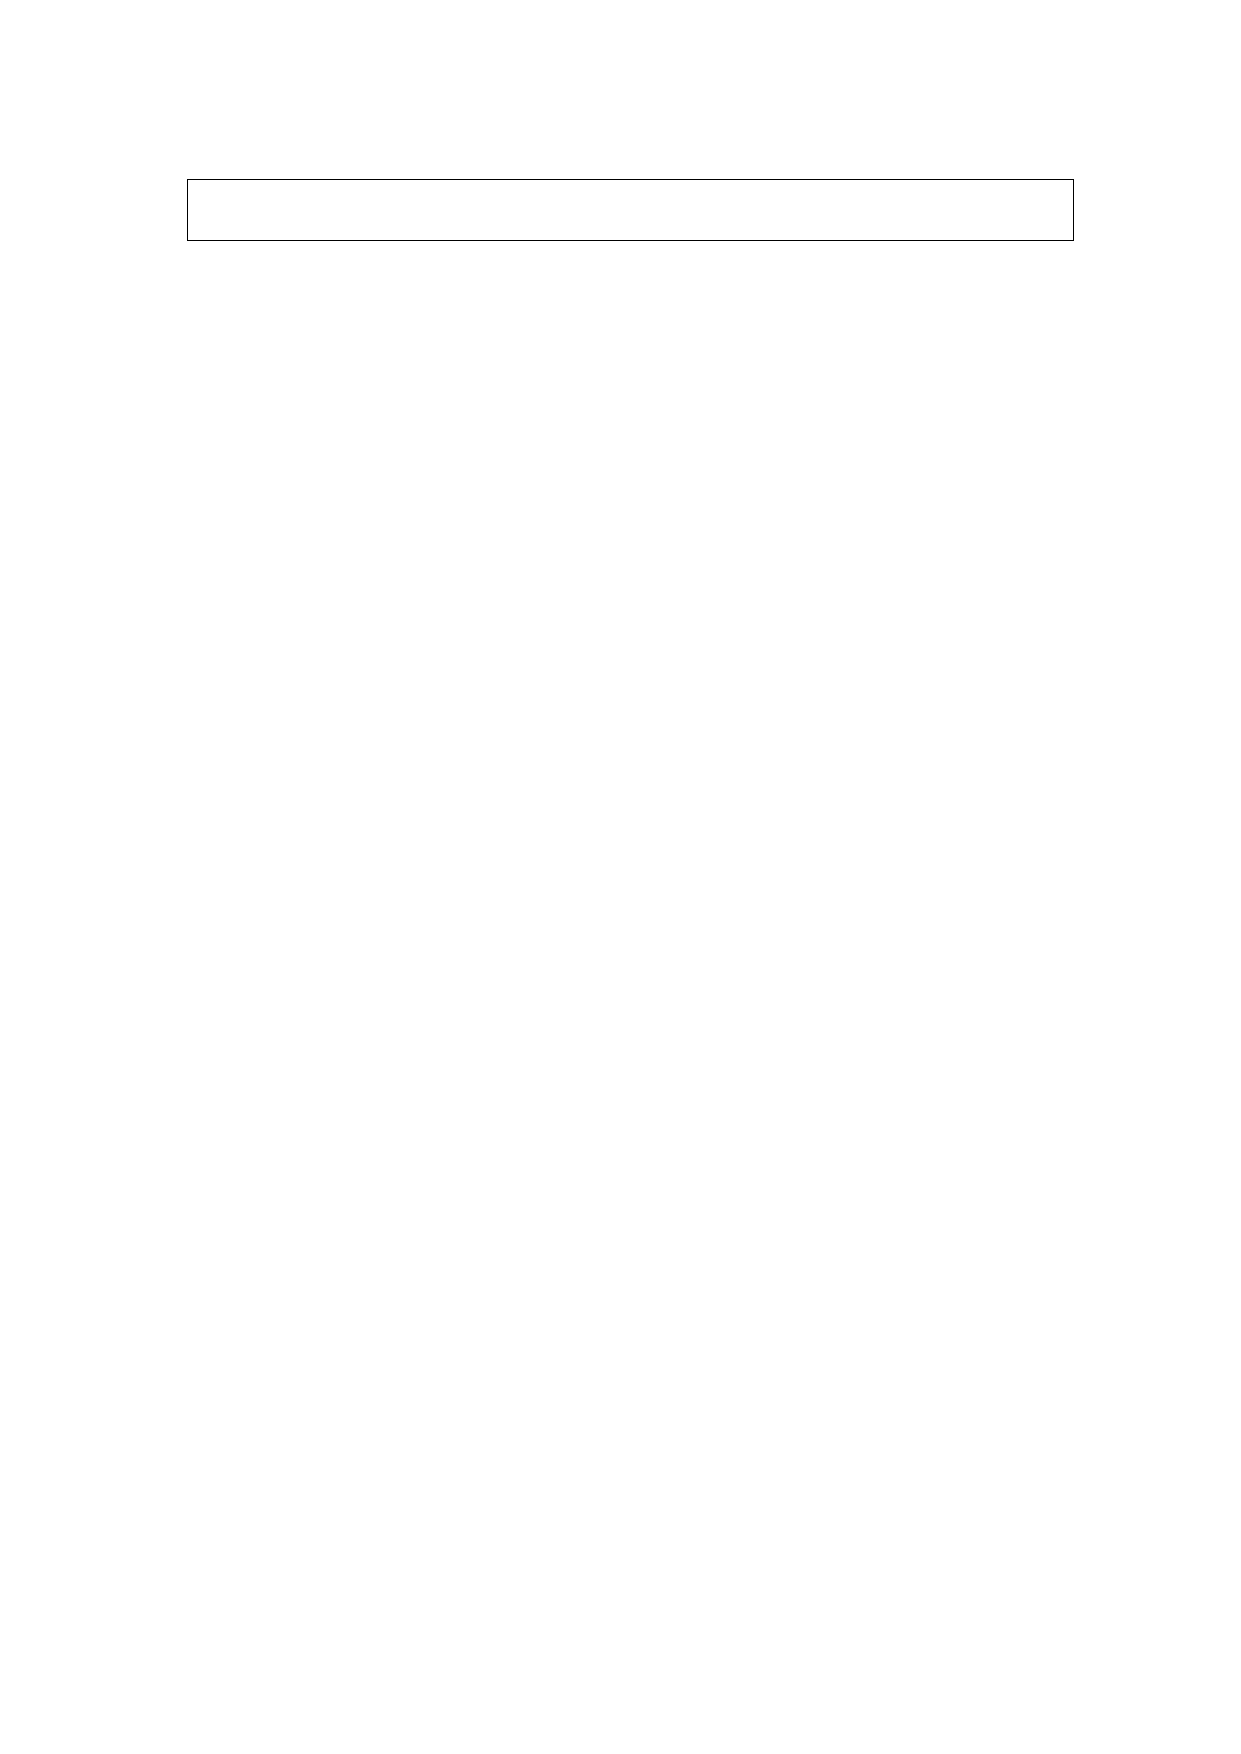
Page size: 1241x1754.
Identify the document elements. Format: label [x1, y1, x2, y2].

table_cell [188, 180, 1073, 239]
